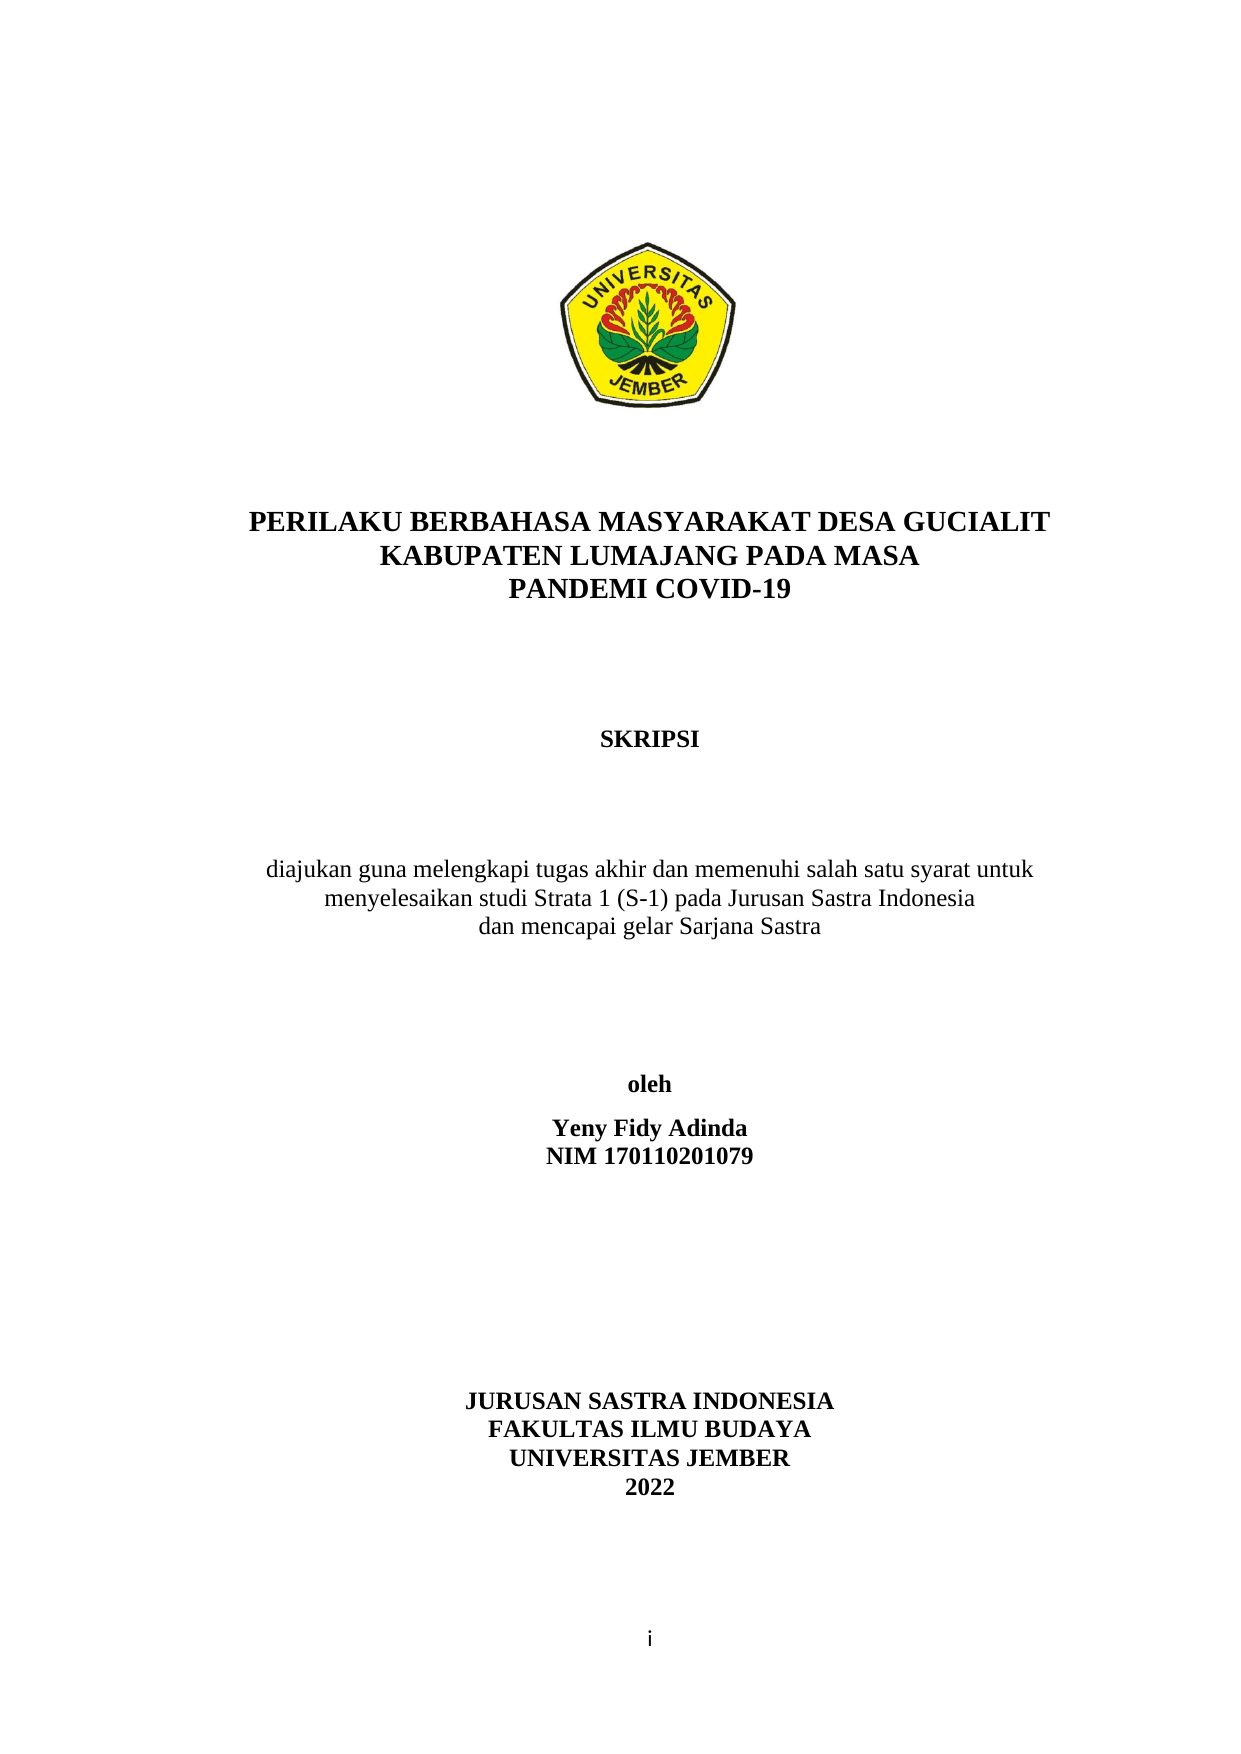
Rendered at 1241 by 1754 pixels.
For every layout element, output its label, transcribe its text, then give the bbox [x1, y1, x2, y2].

text Yeny Fidy Adinda [236, 1113, 1063, 1141]
text NIM 170110201079 [236, 1141, 1063, 1170]
text PANDEMI COVID-19 [236, 571, 1063, 605]
text JURUSAN SASTRA INDONESIA [236, 1386, 1063, 1414]
text UNIVERSITAS JEMBER [236, 1443, 1063, 1472]
text diajukan guna melengkapi tugas akhir dan memenuhi salah satu syarat untuk menyelesaikan studi Strata 1 (S-1) pada Jurusan Sastra Indonesia [236, 854, 1063, 911]
text SKRIPSI [236, 724, 1063, 753]
picture [534, 236, 765, 414]
text FAKULTAS ILMU BUDAYA [236, 1414, 1063, 1443]
text oleh [236, 1069, 1063, 1098]
text 2022 [236, 1472, 1063, 1501]
text dan mencapai gelar Sarjana Sastra [236, 911, 1063, 940]
text PERILAKU BERBAHASA MASYARAKAT DESA GUCIALIT KABUPATEN LUMAJANG PADA MASA [236, 504, 1063, 571]
